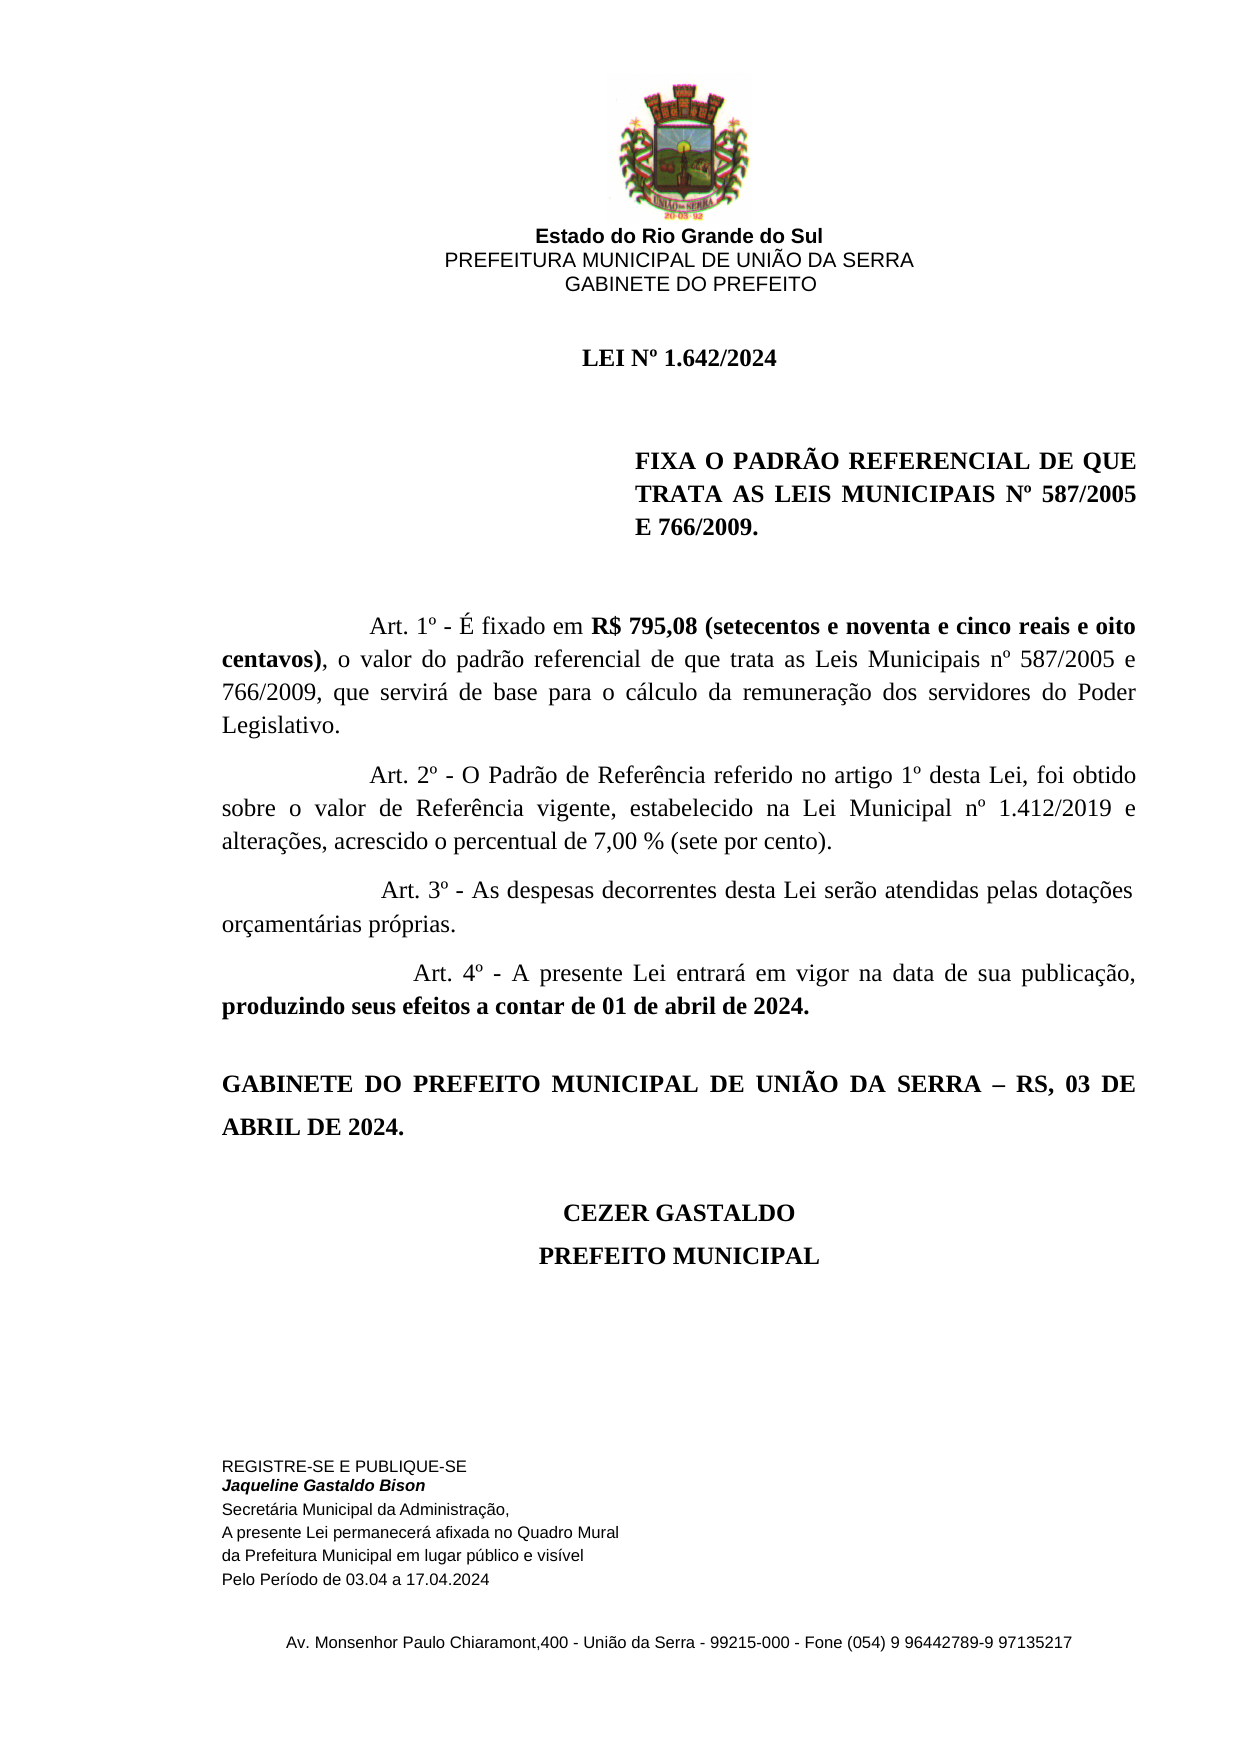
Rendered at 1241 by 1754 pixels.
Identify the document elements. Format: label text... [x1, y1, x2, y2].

text GABINETE DO PREFEITO MUNICIPAL DE UNIÃO DA SERRA – RS, 03 DE ABRIL DE 2024. [222, 1069, 1137, 1141]
text FIXA O PADRÃO REFERENCIAL DE QUE TRATA AS LEIS MUNICIPAIS Nº 587/2005 E 766/2009. [635, 446, 1137, 541]
text CEZER GASTALDO [222, 1198, 1137, 1227]
text Jaqueline Gastaldo Bison [222, 1476, 1137, 1495]
text PREFEITO MUNICIPAL [222, 1241, 1137, 1270]
text A presente Lei permanecerá afixada no Quadro Mural [222, 1523, 1137, 1542]
text Pelo Período de 03.04 a 17.04.2024 [222, 1569, 1137, 1588]
picture [606, 73, 752, 224]
text Art. 4º - A presente Lei entrará em vigor na data de sua publicação, produzindo seus efeitos a contar de 01 de abril de 2024. [222, 958, 1137, 1020]
text REGISTRE-SE E PUBLIQUE-SE [222, 1457, 1137, 1476]
text Art. 3º - As despesas decorrentes desta Lei serão atendidas pelas dotações orçamentárias próprias. [222, 876, 1137, 937]
text Art. 2º - O Padrão de Referência referido no artigo 1º desta Lei, foi obtido sobre o valor de Referência vigente, estabelecido na Lei Municipal nº 1.412/2019 e alterações, acrescido o percentual de 7,00 % (sete por cento). [222, 760, 1137, 855]
text Art. 1º - É fixado em R$ 795,08 (setecentos e noventa e cinco reais e oito centavos), o valor do padrão referencial de que trata as Leis Municipais nº 587/2005 e 766/2009, que servirá de base para o cálculo da remuneração dos servidores do Poder Legislativo. [222, 611, 1137, 739]
text da Prefeitura Municipal em lugar público e visível [222, 1546, 1137, 1565]
text LEI Nº 1.642/2024 [222, 343, 1137, 372]
text Secretária Municipal da Administração, [222, 1499, 1137, 1518]
